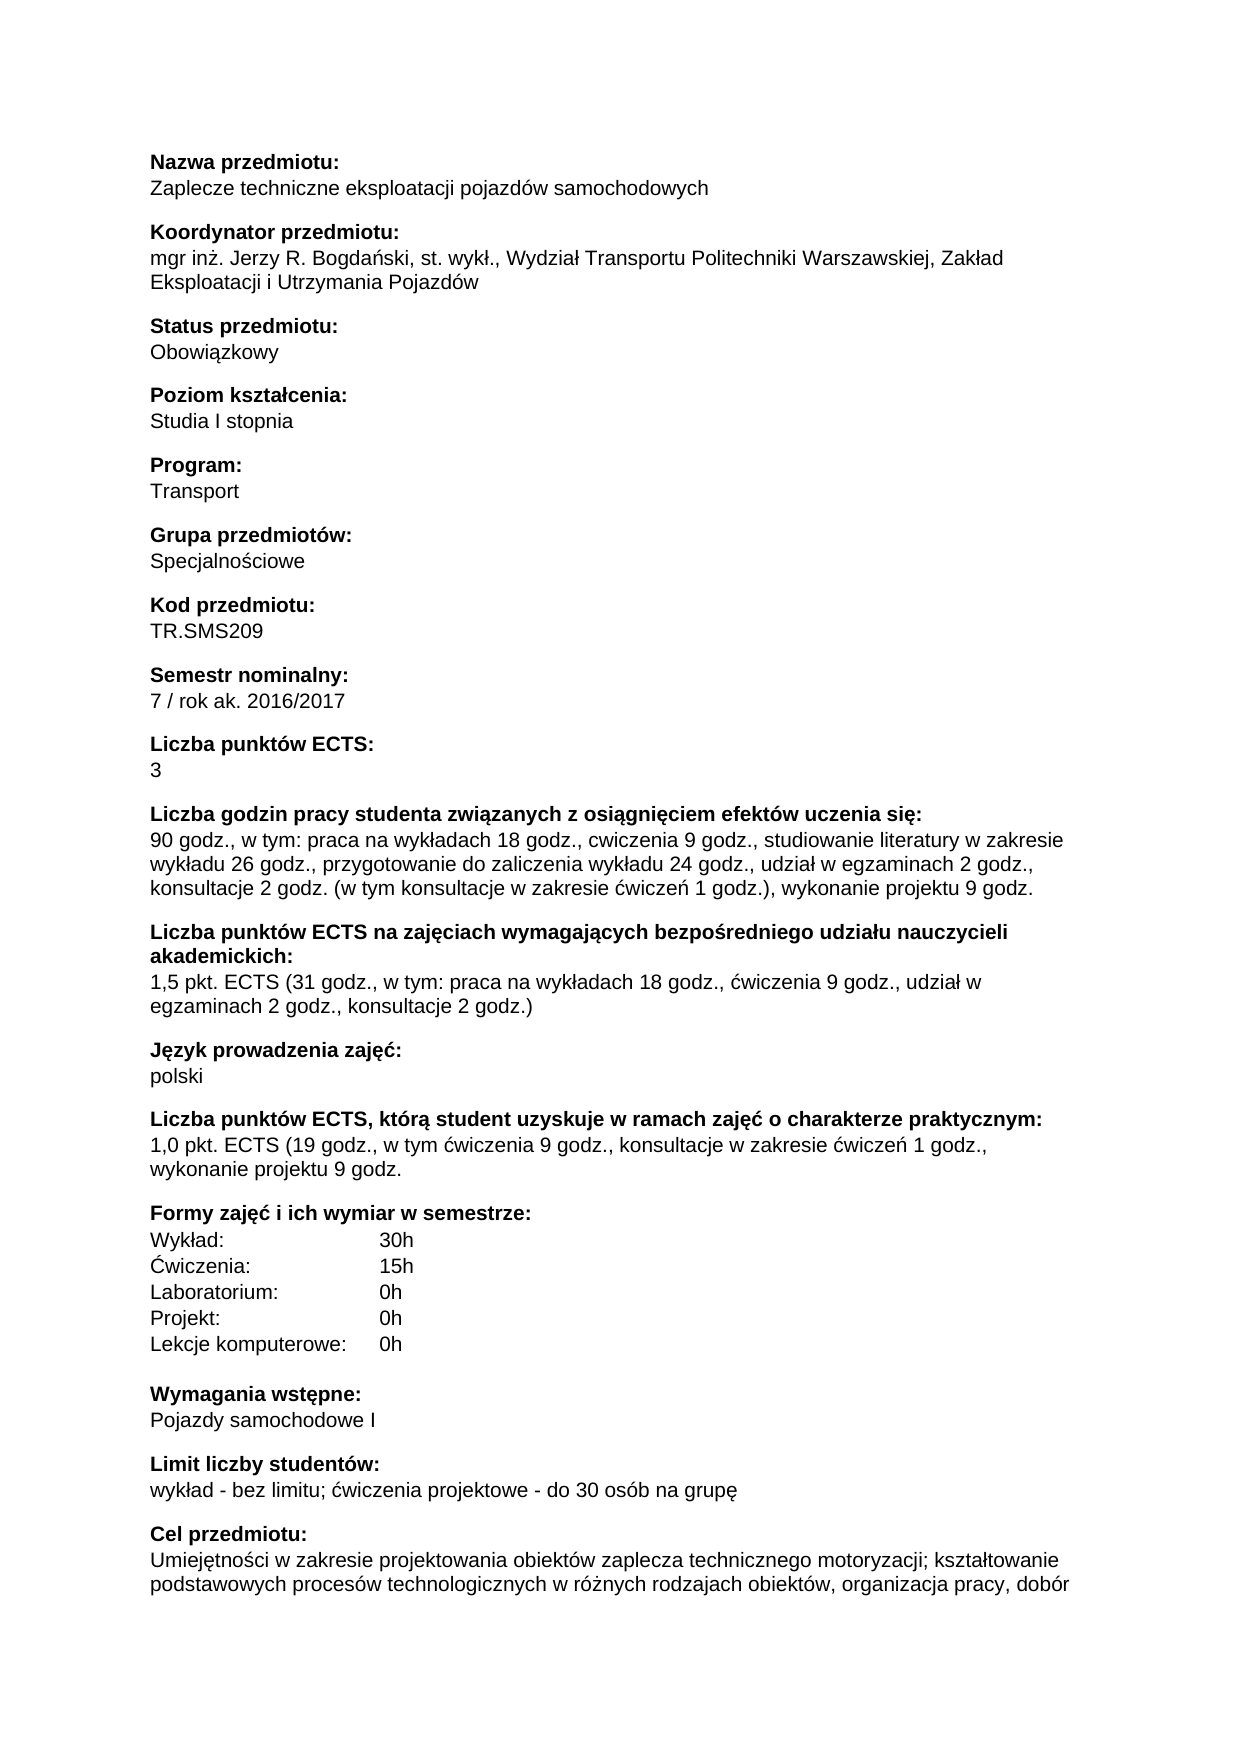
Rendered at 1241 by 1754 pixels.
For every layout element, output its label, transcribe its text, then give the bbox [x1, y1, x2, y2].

text TR.SMS209 [150, 619, 1090, 643]
text Liczba godzin pracy studenta związanych z osiągnięciem efektów uczenia się: [150, 802, 1090, 826]
text 7 / rok ak. 2016/2017 [150, 688, 1090, 712]
text Zaplecze techniczne eksploatacji pojazdów samochodowych [150, 176, 1090, 200]
text Kod przedmiotu: [150, 593, 1090, 617]
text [150, 1547, 1090, 1595]
table_header Wykład: [140, 1228, 367, 1252]
table_cell Projekt: [140, 1306, 367, 1330]
text Poziom kształcenia: [150, 383, 1090, 407]
table_cell 15h [369, 1252, 597, 1278]
text 90 godz., w tym: praca na wykładach 18 godz., cwiczenia 9 godz., studiowanie literatury w zakresie wykładu 26 godz., przygotowanie do zaliczenia wykładu 24 godz., udział w egzaminach 2 godz., konsultacje 2 godz. (w tym konsultacje w zakresie ćwiczeń 1 godz.), wykonanie projektu 9 godz. [150, 828, 1090, 900]
text polski [150, 1063, 1090, 1087]
text 1,0 pkt. ECTS (19 godz., w tym ćwiczenia 9 godz., konsultacje w zakresie ćwiczeń 1 godz., wykonanie projektu 9 godz. [150, 1133, 1090, 1181]
text Grupa przedmiotów: [150, 523, 1090, 547]
text Semestr nominalny: [150, 662, 1090, 686]
text Specjalnościowe [150, 549, 1090, 573]
text Liczba punktów ECTS, którą student uzyskuje w ramach zajęć o charakterze praktycznym: [150, 1107, 1090, 1131]
table_cell 0h [369, 1330, 597, 1356]
text Obowiązkowy [150, 339, 1090, 363]
text Studia I stopnia [150, 409, 1090, 433]
text Cel przedmiotu: [150, 1521, 1090, 1545]
text Transport [150, 479, 1090, 503]
table_cell Lekcje komputerowe: [140, 1332, 367, 1356]
table_header 30h [369, 1228, 597, 1252]
text Liczba punktów ECTS: [150, 732, 1090, 756]
text 3 [150, 758, 1090, 782]
text wykład - bez limitu; ćwiczenia projektowe - do 30 osób na grupę [150, 1478, 1090, 1502]
table_cell Laboratorium: [140, 1280, 367, 1304]
text Program: [150, 453, 1090, 477]
text Status przedmiotu: [150, 313, 1090, 337]
text Koordynator przedmiotu: [150, 220, 1090, 244]
text 1,5 pkt. ECTS (31 godz., w tym: praca na wykładach 18 godz., ćwiczenia 9 godz., udział w egzaminach 2 godz., konsultacje 2 godz.) [150, 970, 1090, 1018]
text Wymagania wstępne: [150, 1382, 1090, 1406]
text Język prowadzenia zajęć: [150, 1037, 1090, 1061]
text Nazwa przedmiotu: [150, 150, 1090, 174]
table_cell 0h [369, 1304, 597, 1330]
text mgr inż. Jerzy R. Bogdański, st. wykł., Wydział Transportu Politechniki Warszawskiej, Zakład Eksploatacji i Utrzymania Pojazdów [150, 246, 1090, 294]
table_cell 0h [369, 1278, 597, 1304]
text Liczba punktów ECTS na zajęciach wymagających bezpośredniego udziału nauczycieli akademickich: [150, 920, 1090, 968]
table_cell Ćwiczenia: [140, 1254, 367, 1278]
text Pojazdy samochodowe I [150, 1408, 1090, 1432]
text Formy zajęć i ich wymiar w semestrze: [150, 1201, 1090, 1225]
text Limit liczby studentów: [150, 1452, 1090, 1476]
